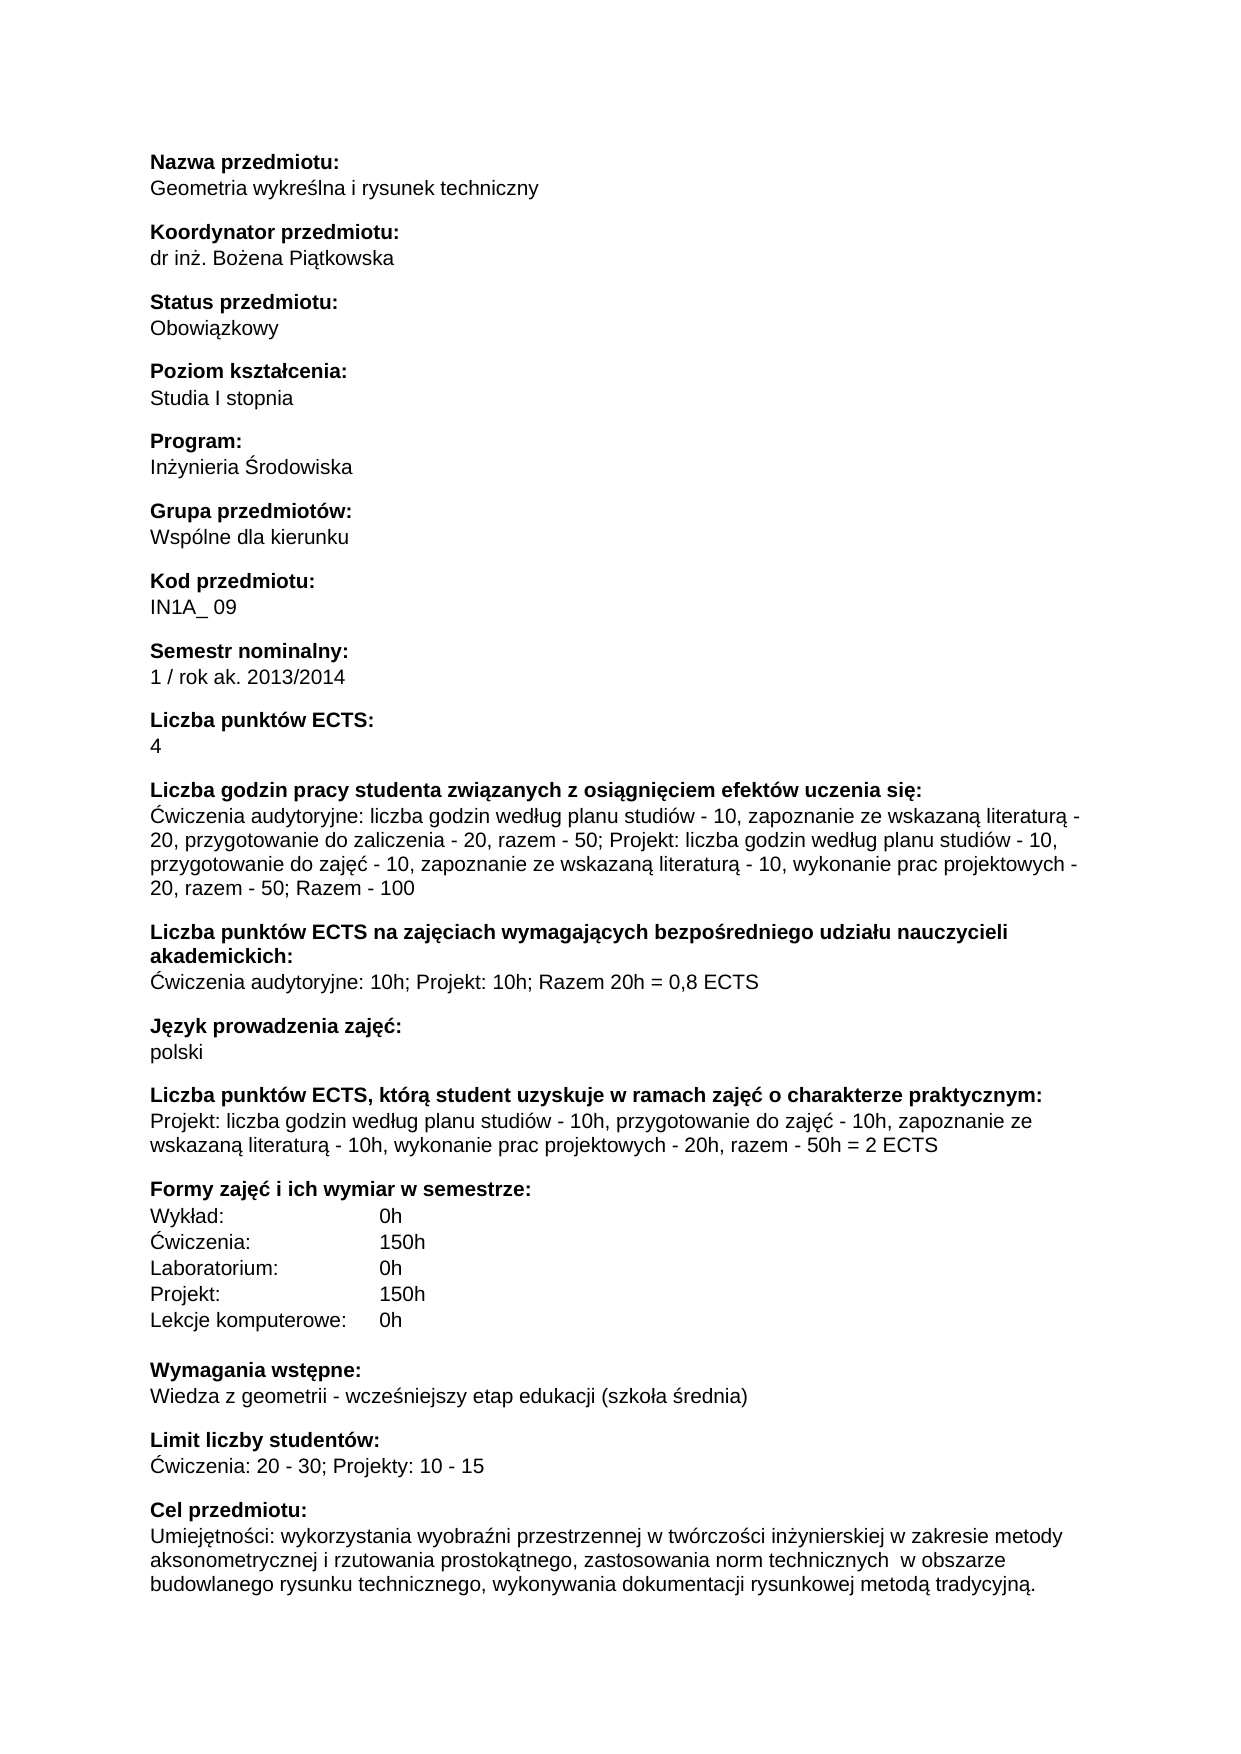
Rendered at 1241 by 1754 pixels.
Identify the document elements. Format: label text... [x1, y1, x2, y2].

text Semestr nominalny: [150, 638, 1090, 662]
table_cell 150h [369, 1280, 597, 1306]
text Projekt: liczba godzin według planu studiów - 10h, przygotowanie do zajęć - 10h, zapoznanie ze wskazaną literaturą - 10h, wykonanie prac projektowych - 20h, razem - 50h = 2 ECTS [150, 1109, 1090, 1157]
text Liczba punktów ECTS: [150, 708, 1090, 732]
text 1 / rok ak. 2013/2014 [150, 664, 1090, 688]
table_cell 0h [369, 1254, 597, 1280]
table_cell Projekt: [140, 1282, 367, 1306]
table_header Wykład: [140, 1204, 367, 1228]
text Cel przedmiotu: [150, 1497, 1090, 1521]
text Kod przedmiotu: [150, 569, 1090, 593]
table_header 0h [369, 1204, 597, 1228]
text Wiedza z geometrii - wcześniejszy etap edukacji (szkoła średnia) [150, 1384, 1090, 1408]
text Ćwiczenia audytoryjne: 10h; Projekt: 10h; Razem 20h = 0,8 ECTS [150, 970, 1090, 994]
text Język prowadzenia zajęć: [150, 1013, 1090, 1037]
table_cell 0h [369, 1306, 597, 1332]
table_cell Laboratorium: [140, 1256, 367, 1280]
text dr inż. Bożena Piątkowska [150, 246, 1090, 270]
text polski [150, 1039, 1090, 1063]
text Liczba godzin pracy studenta związanych z osiągnięciem efektów uczenia się: [150, 778, 1090, 802]
text Wymagania wstępne: [150, 1358, 1090, 1382]
text Umiejętności: wykorzystania wyobraźni przestrzennej w twórczości inżynierskiej w zakresie metody aksonometrycznej i rzutowania prostokątnego, zastosowania norm technicznych w obszarze budowlanego rysunku technicznego, wykonywania dokumentacji rysunkowej metodą tradycyjną. [150, 1523, 1090, 1595]
text Status przedmiotu: [150, 289, 1090, 313]
text Limit liczby studentów: [150, 1428, 1090, 1452]
text Ćwiczenia audytoryjne: liczba godzin według planu studiów - 10, zapoznanie ze wskazaną literaturą - 20, przygotowanie do zaliczenia - 20, razem - 50; Projekt: liczba godzin według planu studiów - 10, przygotowanie do zajęć - 10, zapoznanie ze wskazaną literaturą - 10, wykonanie prac projektowych - 20, razem - 50; Razem - 100 [150, 804, 1090, 900]
text Studia I stopnia [150, 385, 1090, 409]
text Nazwa przedmiotu: [150, 150, 1090, 174]
text Koordynator przedmiotu: [150, 220, 1090, 244]
text Poziom kształcenia: [150, 359, 1090, 383]
text Liczba punktów ECTS na zajęciach wymagających bezpośredniego udziału nauczycieli akademickich: [150, 920, 1090, 968]
text Program: [150, 429, 1090, 453]
text Geometria wykreślna i rysunek techniczny [150, 176, 1090, 200]
text Inżynieria Środowiska [150, 455, 1090, 479]
text Formy zajęć i ich wymiar w semestrze: [150, 1177, 1090, 1201]
text IN1A_ 09 [150, 595, 1090, 619]
text 4 [150, 734, 1090, 758]
table_cell Ćwiczenia: [140, 1230, 367, 1254]
text Wspólne dla kierunku [150, 525, 1090, 549]
text Grupa przedmiotów: [150, 499, 1090, 523]
text Obowiązkowy [150, 316, 1090, 339]
table_cell 150h [369, 1228, 597, 1254]
table_cell Lekcje komputerowe: [140, 1308, 367, 1332]
text Ćwiczenia: 20 - 30; Projekty: 10 - 15 [150, 1454, 1090, 1478]
text Liczba punktów ECTS, którą student uzyskuje w ramach zajęć o charakterze praktycznym: [150, 1083, 1090, 1107]
